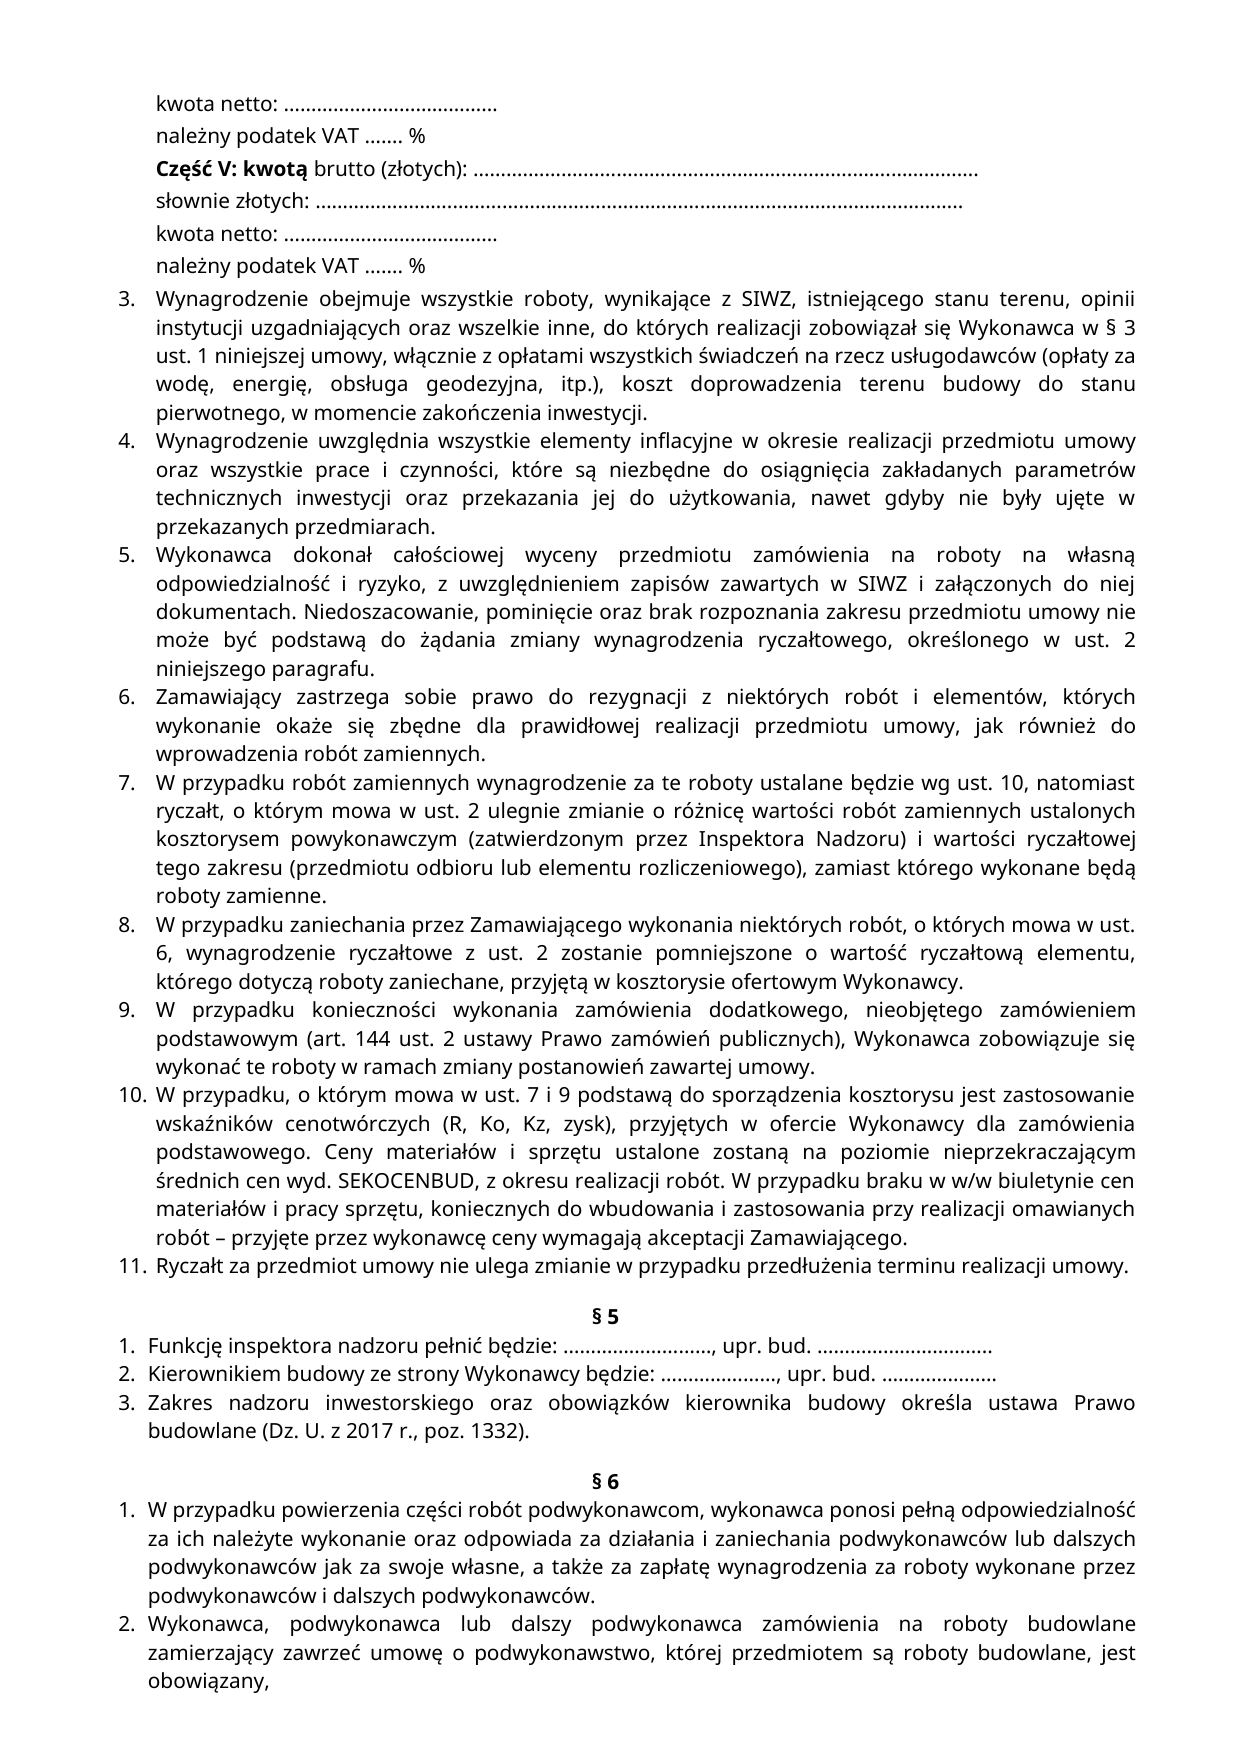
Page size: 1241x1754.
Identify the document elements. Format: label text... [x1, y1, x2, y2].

list W przypadku robót zamiennych wynagrodzenie za te roboty ustalane będzie wg ust. 10, natomiast ryczałt, o którym mowa w ust. 2 ulegnie zmianie o różnicę wartości robót zamiennych ustalonych kosztorysem powykonawczym (zatwierdzonym przez Inspektora Nadzoru) i wartości ryczałtowej tego zakresu (przedmiotu odbioru lub elementu rozliczeniowego), zamiast którego wykonane będą roboty zamienne. [118, 768, 1137, 910]
text § 5 [74, 1302, 1137, 1331]
list W przypadku, o którym mowa w ust. 7 i 9 podstawą do sporządzenia kosztorysu jest zastosowanie wskaźników cenotwórczych (R, Ko, Kz, zysk), przyjętych w ofercie Wykonawcy dla zamówienia podstawowego. Ceny materiałów i sprzętu ustalone zostaną na poziomie nieprzekraczającym średnich cen wyd. SEKOCENBUD, z okresu realizacji robót. W przypadku braku w w/w biuletynie cen materiałów i pracy sprzętu, koniecznych do wbudowania i zastosowania przy realizacji omawianych robót – przyjęte przez wykonawcę ceny wymagają akceptacji Zamawiającego. [118, 1081, 1137, 1251]
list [156, 121, 1137, 150]
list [156, 186, 1137, 215]
text § 6 [74, 1467, 1137, 1496]
list należny podatek VAT ……. % [156, 252, 1137, 280]
list W przypadku powierzenia części robót podwykonawcom, wykonawca ponosi pełną odpowiedzialność za ich należyte wykonanie oraz odpowiada za działania i zaniechania podwykonawców lub dalszych podwykonawców jak za swoje własne, a także za zapłatę wynagrodzenia za roboty wykonane przez podwykonawców i dalszych podwykonawców. [118, 1496, 1137, 1609]
list Funkcję inspektora nadzoru pełnić będzie: ………………………, upr. bud. ………………………….. [118, 1331, 1137, 1359]
list Wykonawca dokonał całościowej wyceny przedmiotu zamówienia na roboty na własną odpowiedzialność i ryzyko, z uwzględnieniem zapisów zawartych w SIWZ i załączonych do niej dokumentach. Niedoszacowanie, pominięcie oraz brak rozpoznania zakresu przedmiotu umowy nie może być podstawą do żądania zmiany wynagrodzenia ryczałtowego, określonego w ust. 2 niniejszego paragrafu. [118, 540, 1137, 682]
list W przypadku konieczności wykonania zamówienia dodatkowego, nieobjętego zamówieniem podstawowym (art. 144 ust. 2 ustawy Prawo zamówień publicznych), Wykonawca zobowiązuje się wykonać te roboty w ramach zmiany postanowień zawartej umowy. [118, 995, 1137, 1081]
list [118, 1609, 1137, 1695]
list Wynagrodzenie obejmuje wszystkie roboty, wynikające z SIWZ, istniejącego stanu terenu, opinii instytucji uzgadniających oraz wszelkie inne, do których realizacji zobowiązał się Wykonawca w § 3 ust. 1 niniejszej umowy, włącznie z opłatami wszystkich świadczeń na rzecz usługodawców (opłaty za wodę, energię, obsługa geodezyjna, itp.), koszt doprowadzenia terenu budowy do stanu pierwotnego, w momencie zakończenia inwestycji. [118, 284, 1137, 426]
list Ryczałt za przedmiot umowy nie ulega zmianie w przypadku przedłużenia terminu realizacji umowy. [118, 1251, 1137, 1279]
list Część V: kwotą brutto (złotych): ……….…….…………………………………………….…….……………. [156, 154, 1137, 182]
list kwota netto: ………………………………… [156, 219, 1137, 247]
list Zakres nadzoru inwestorskiego oraz obowiązków kierownika budowy określa ustawa Prawo budowlane (Dz. U. z 2017 r., poz. 1332). [118, 1388, 1137, 1444]
list Kierownikiem budowy ze strony Wykonawcy będzie: …………………, upr. bud. ………………… [118, 1359, 1137, 1388]
list W przypadku zaniechania przez Zamawiającego wykonania niektórych robót, o których mowa w ust. 6, wynagrodzenie ryczałtowe z ust. 2 zostanie pomniejszone o wartość ryczałtową elementu, którego dotyczą roboty zaniechane, przyjętą w kosztorysie ofertowym Wykonawcy. [118, 910, 1137, 995]
list Zamawiający zastrzega sobie prawo do rezygnacji z niektórych robót i elementów, których wykonanie okaże się zbędne dla prawidłowej realizacji przedmiotu umowy, jak również do wprowadzenia robót zamiennych. [118, 682, 1137, 768]
list kwota netto: ………………………………… [156, 89, 1137, 117]
list Wynagrodzenie uwzględnia wszystkie elementy inflacyjne w okresie realizacji przedmiotu umowy oraz wszystkie prace i czynności, które są niezbędne do osiągnięcia zakładanych parametrów technicznych inwestycji oraz przekazania jej do użytkowania, nawet gdyby nie były ujęte w przekazanych przedmiarach. [118, 426, 1137, 540]
